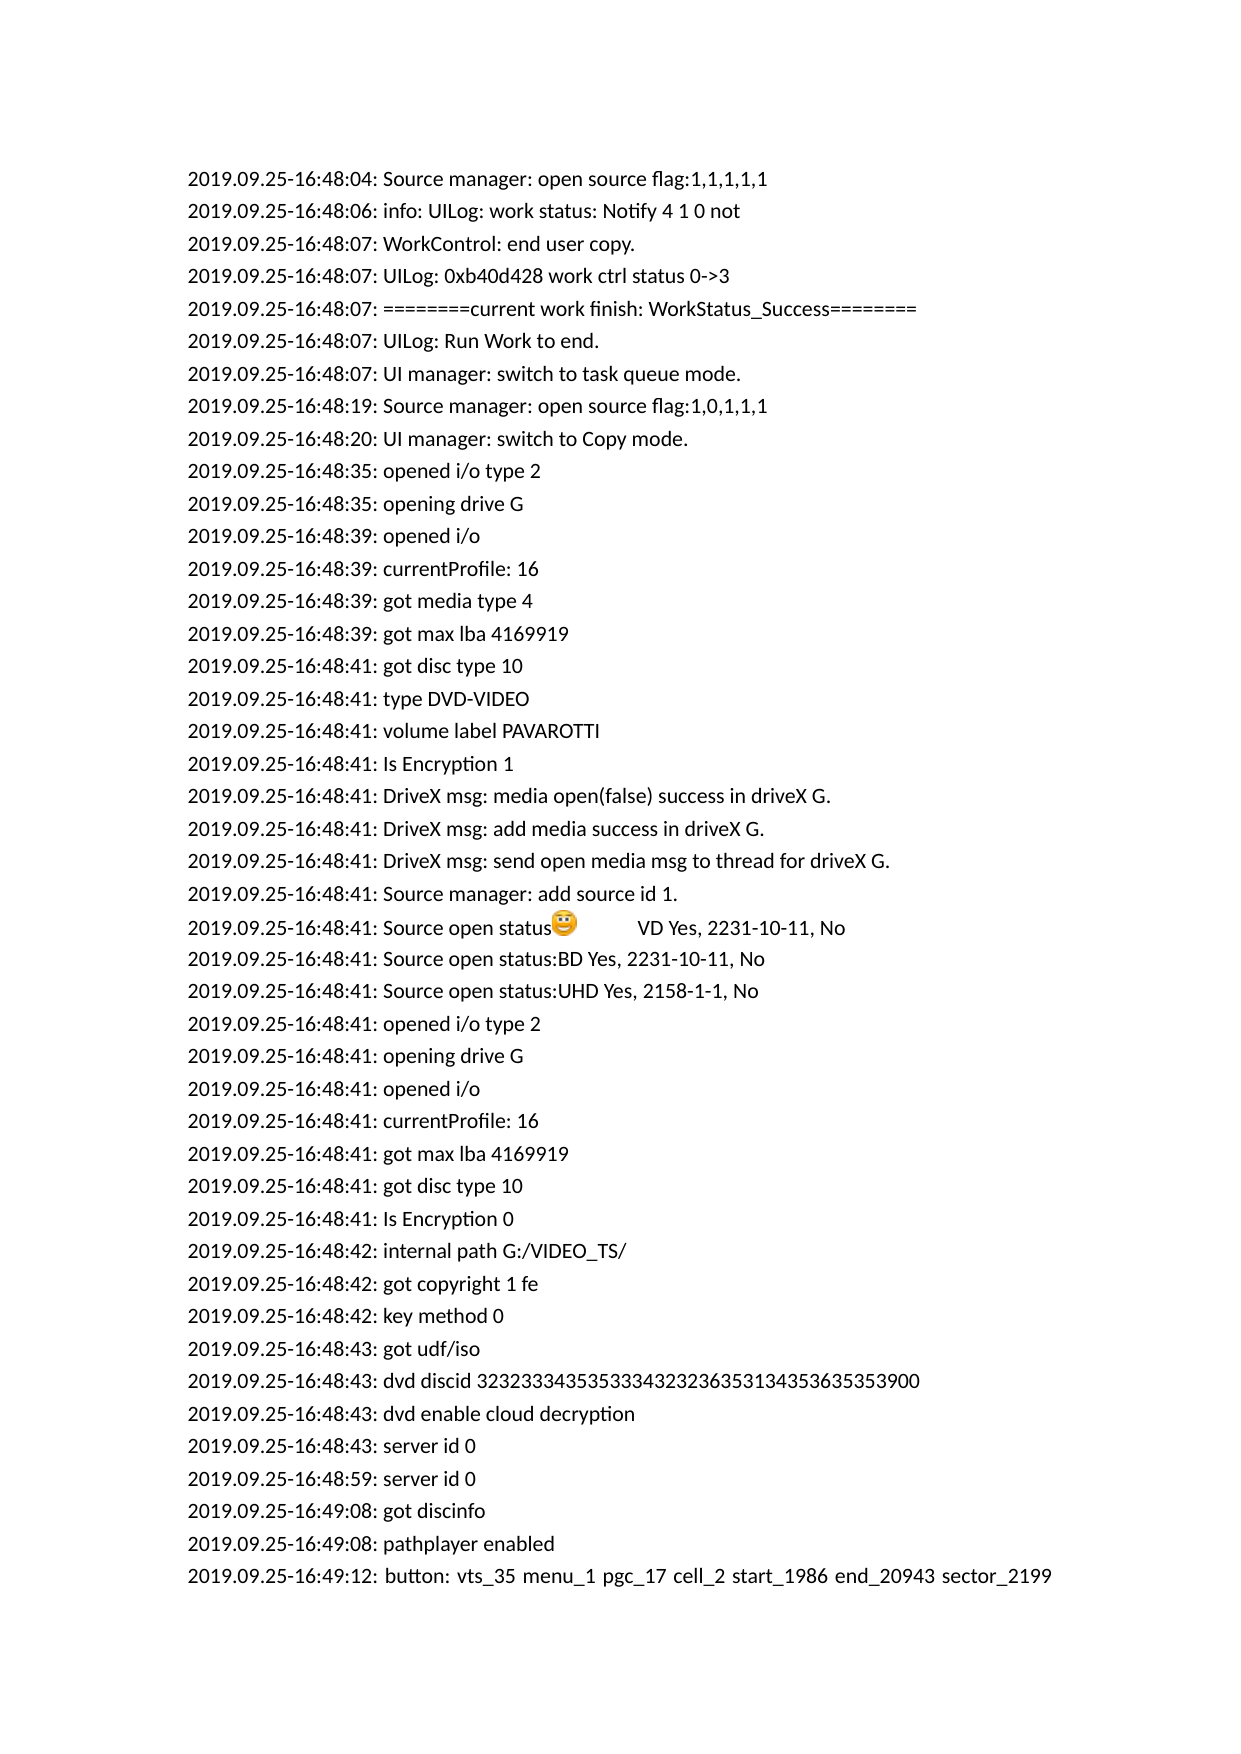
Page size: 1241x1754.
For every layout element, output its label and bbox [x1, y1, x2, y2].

picture [551, 910, 577, 936]
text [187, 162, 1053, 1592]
